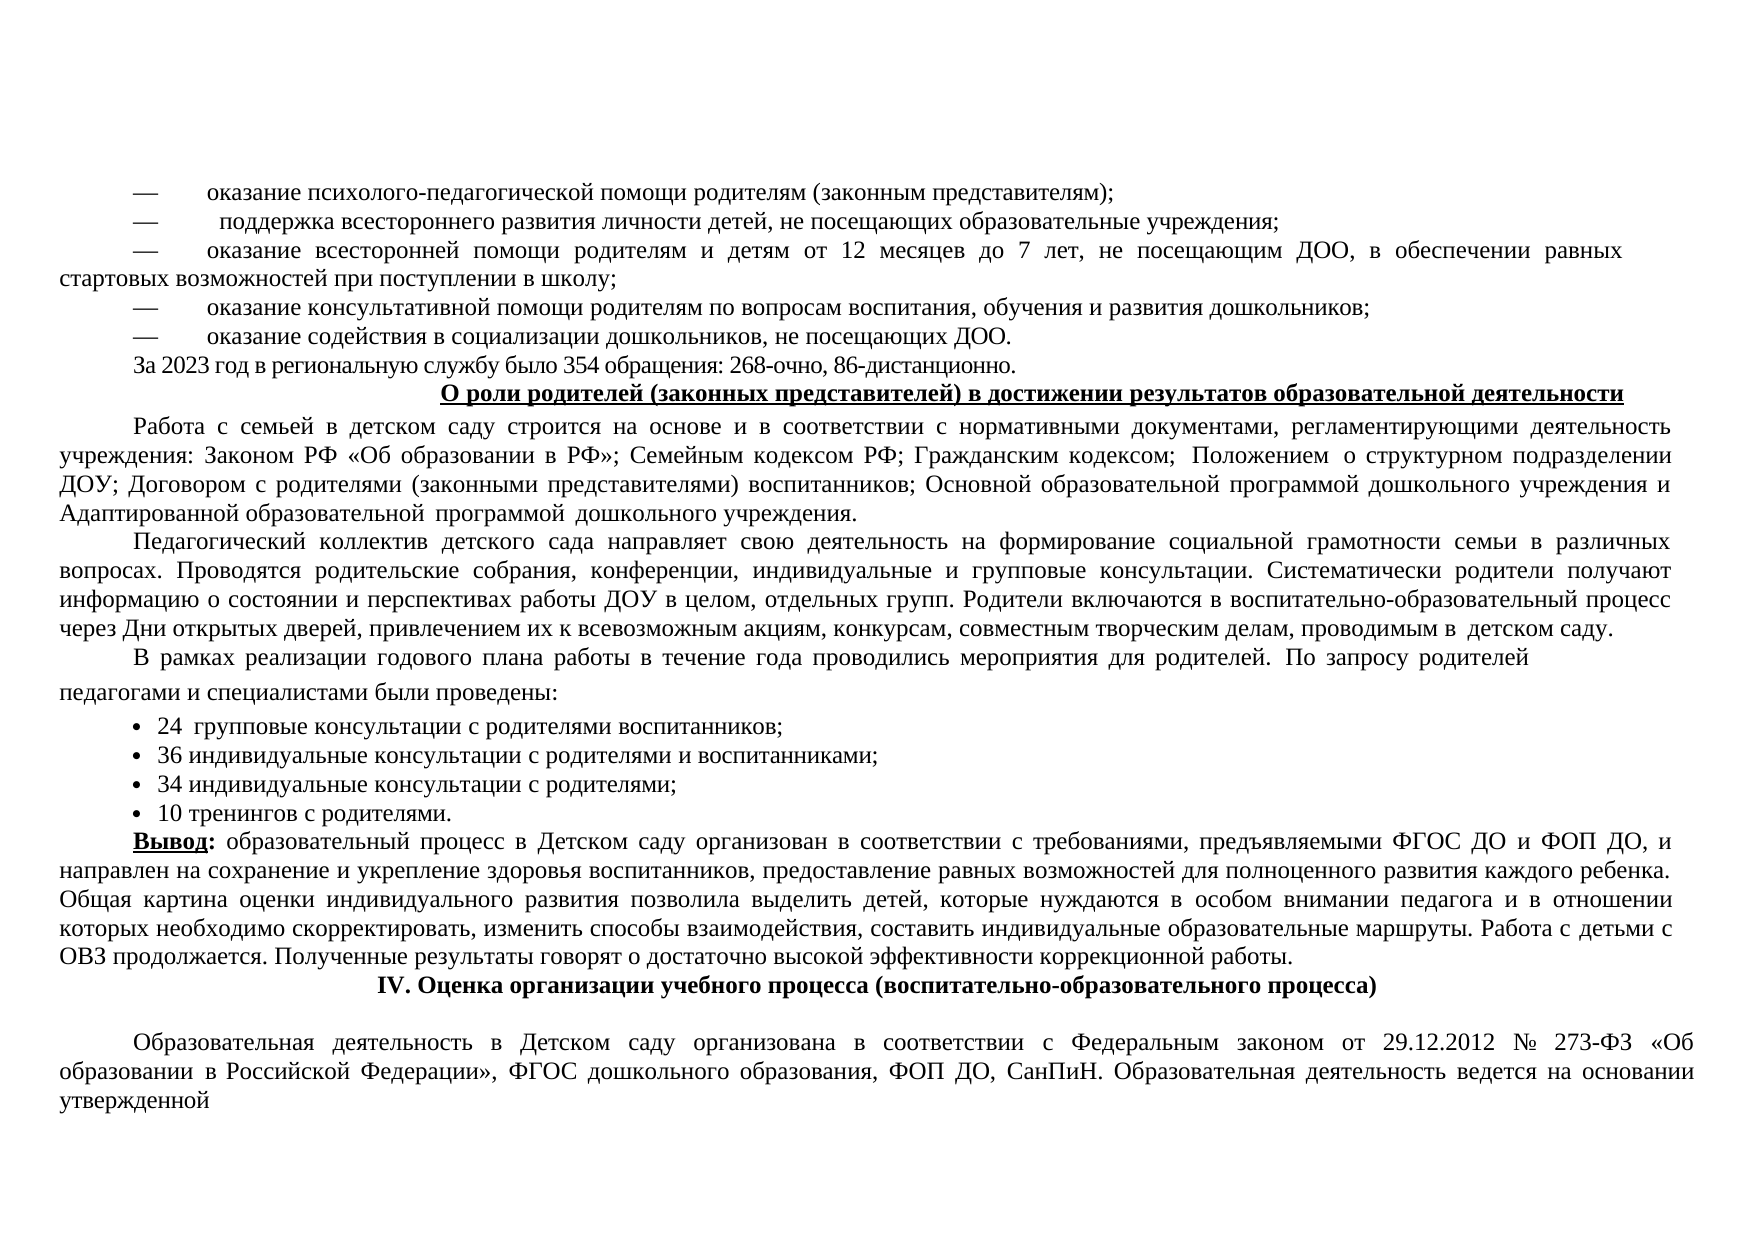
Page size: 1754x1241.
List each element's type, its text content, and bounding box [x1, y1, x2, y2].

list оказание консультативной помощи родителям по вопросам воспитания, обучения и развития дошкольников; [59, 292, 1695, 321]
text Педагогический коллектив детского сада направляет свою деятельность на формирование социальной грамотности семьи в различных вопросах. Проводятся родительские собрания, конференции, индивидуальные и групповые консультации. Систематически родители получают информацию о состоянии и перспективах работы ДОУ в целом, отдельных групп. Родители включаются в воспитательно-образовательный процесс через Дни открытых дверей, привлечением их к всевозможным акциям, конкурсам, совместным творческим делам, проводимым в детском саду. [59, 526, 1672, 641]
text Образовательная деятельность в Детском саду организована в соответствии с Федеральным законом от 29.12.2012 № 273-ФЗ «Об образовании в Российской Федерации», ФГОС дошкольного образования, ФОП ДО, СанПиН. Образовательная деятельность ведется на основании утвержденной [59, 1027, 1695, 1114]
subtitle О роли родителей (законных представителей) в достижении результатов образовательной деятельности [59, 378, 1624, 407]
list поддержка всестороннего развития личности детей, не посещающих образовательные учреждения; [59, 206, 1695, 235]
list оказание психолого-педагогической помощи родителям (законным представителям); [59, 177, 1695, 206]
list оказание всесторонней помощи родителям и детям от 12 месяцев до 7 лет, не посещающим ДОО, в обеспечении равных стартовых возможностей при поступлении в школу; [59, 235, 1671, 292]
list 34 индивидуальные консультации с родителями; [59, 769, 1695, 798]
list 10 тренингов с родителями. [59, 798, 1695, 826]
list 24 групповые консультации с родителями воспитанников; [59, 711, 1695, 740]
text IV. Оценка организации учебного процесса (воспитательно-образовательного процесса) [59, 970, 1695, 999]
text Работа с семьей в детском саду строится на основе и в соответствии с нормативными документами, регламентирующими деятельность учреждения: Законом РФ «Об образовании в РФ»; Семейным кодексом РФ; Гражданским кодексом; Положением о структурном подразделении ДОУ; Договором с родителями (законными представителями) воспитанников; Основной образовательной программой дошкольного учреждения и Адаптированной образовательной программой дошкольного учреждения. [59, 411, 1672, 526]
text В рамках реализации годового плана работы в течение года проводились мероприятия для родителей. По запросу родителей педагогами и специалистами были проведены: [59, 641, 1530, 707]
list оказание содействия в социализации дошкольников, не посещающих ДОО. [59, 321, 1695, 350]
list За 2023 год в региональную службу было 354 обращения: 268-очно, 86-дистанционно. [59, 350, 1695, 378]
list 36 индивидуальные консультации с родителями и воспитанниками; [59, 740, 1695, 769]
text Вывод: образовательный процесс в Детском саду организован в соответствии с требованиями, предъявляемыми ФГОС ДО и ФОП ДО, и направлен на сохранение и укрепление здоровья воспитанников, предоставление равных возможностей для полноценного развития каждого ребенка. Общая картина оценки индивидуального развития позволила выделить детей, которые нуждаются в особом внимании педагога и в отношении которых необходимо скорректировать, изменить способы взаимодействия, составить индивидуальные образовательные маршруты. Работа с детьми с ОВЗ продолжается. Полученные результаты говорят о достаточно высокой эффективности коррекционной работы. [59, 826, 1672, 970]
